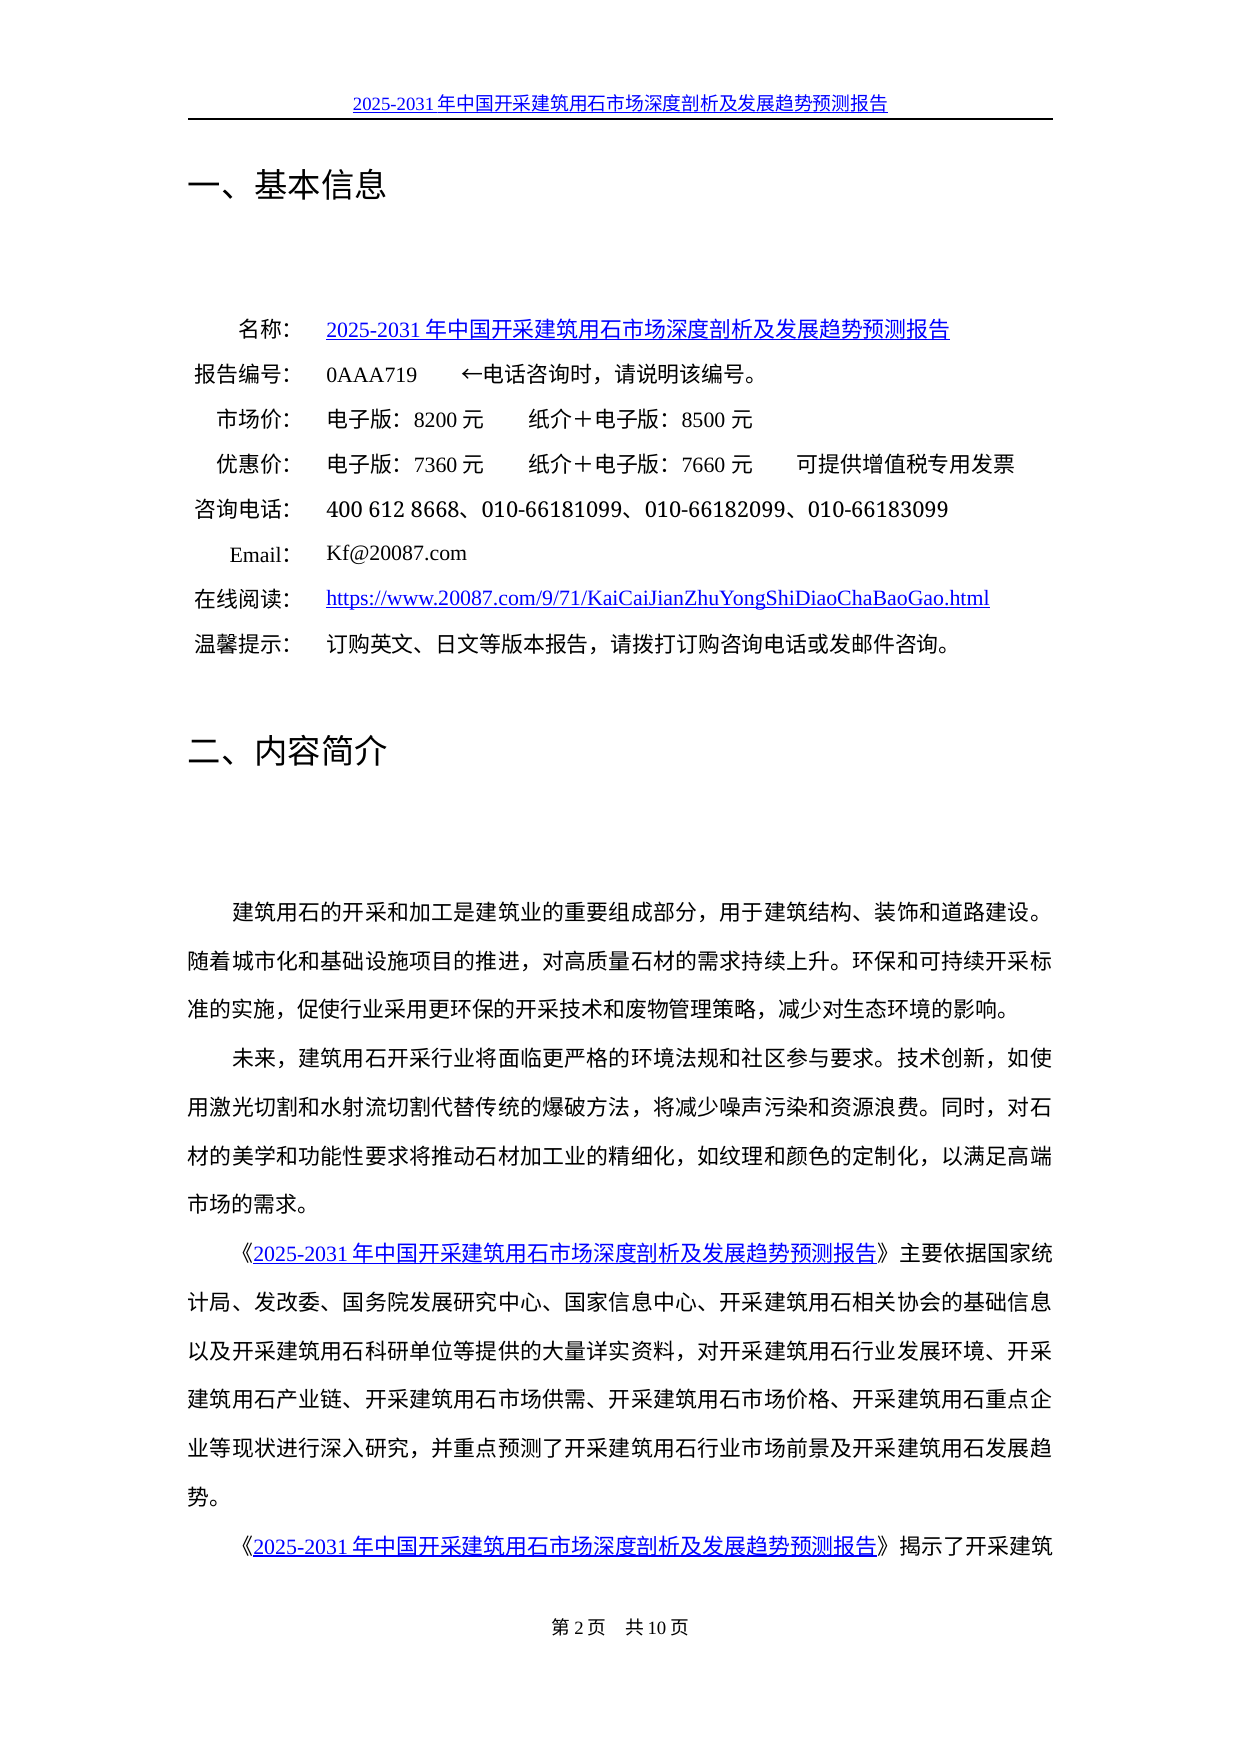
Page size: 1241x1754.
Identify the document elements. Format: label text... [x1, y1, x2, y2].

table_cell 优惠价： [167, 447, 315, 492]
table_cell 市场价： [167, 402, 315, 447]
table_cell 电子版：7360 元 纸介＋电子版：7660 元 可提供增值税专用发票 [315, 447, 1073, 492]
table_cell 订购英文、日文等版本报告，请拨打订购咨询电话或发邮件咨询。 [315, 627, 1073, 672]
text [187, 894, 1053, 1561]
table_cell Kf@20087.com [315, 537, 1073, 582]
table_cell 温馨提示： [167, 627, 315, 672]
table_cell [315, 582, 1073, 627]
table_header 2025-2031年中国开采建筑用石市场深度剖析及发展趋势预测报告 [315, 312, 1073, 357]
table_cell 400 612 8668、010-66181099、010-66182099、010-66183099 [315, 492, 1073, 537]
title 一、基本信息 [187, 150, 1053, 215]
table_header 名称： [167, 312, 315, 357]
table_cell 咨询电话： [167, 492, 315, 537]
table_cell 报告编号： [167, 357, 315, 402]
table_cell Email： [167, 537, 315, 582]
title 二、内容简介 [187, 717, 1053, 782]
table_cell 0AAA719 ←电话咨询时，请说明该编号。 [315, 357, 1073, 402]
table_cell 电子版：8200 元 纸介＋电子版：8500 元 [315, 402, 1073, 447]
table_cell 在线阅读： [167, 582, 315, 627]
